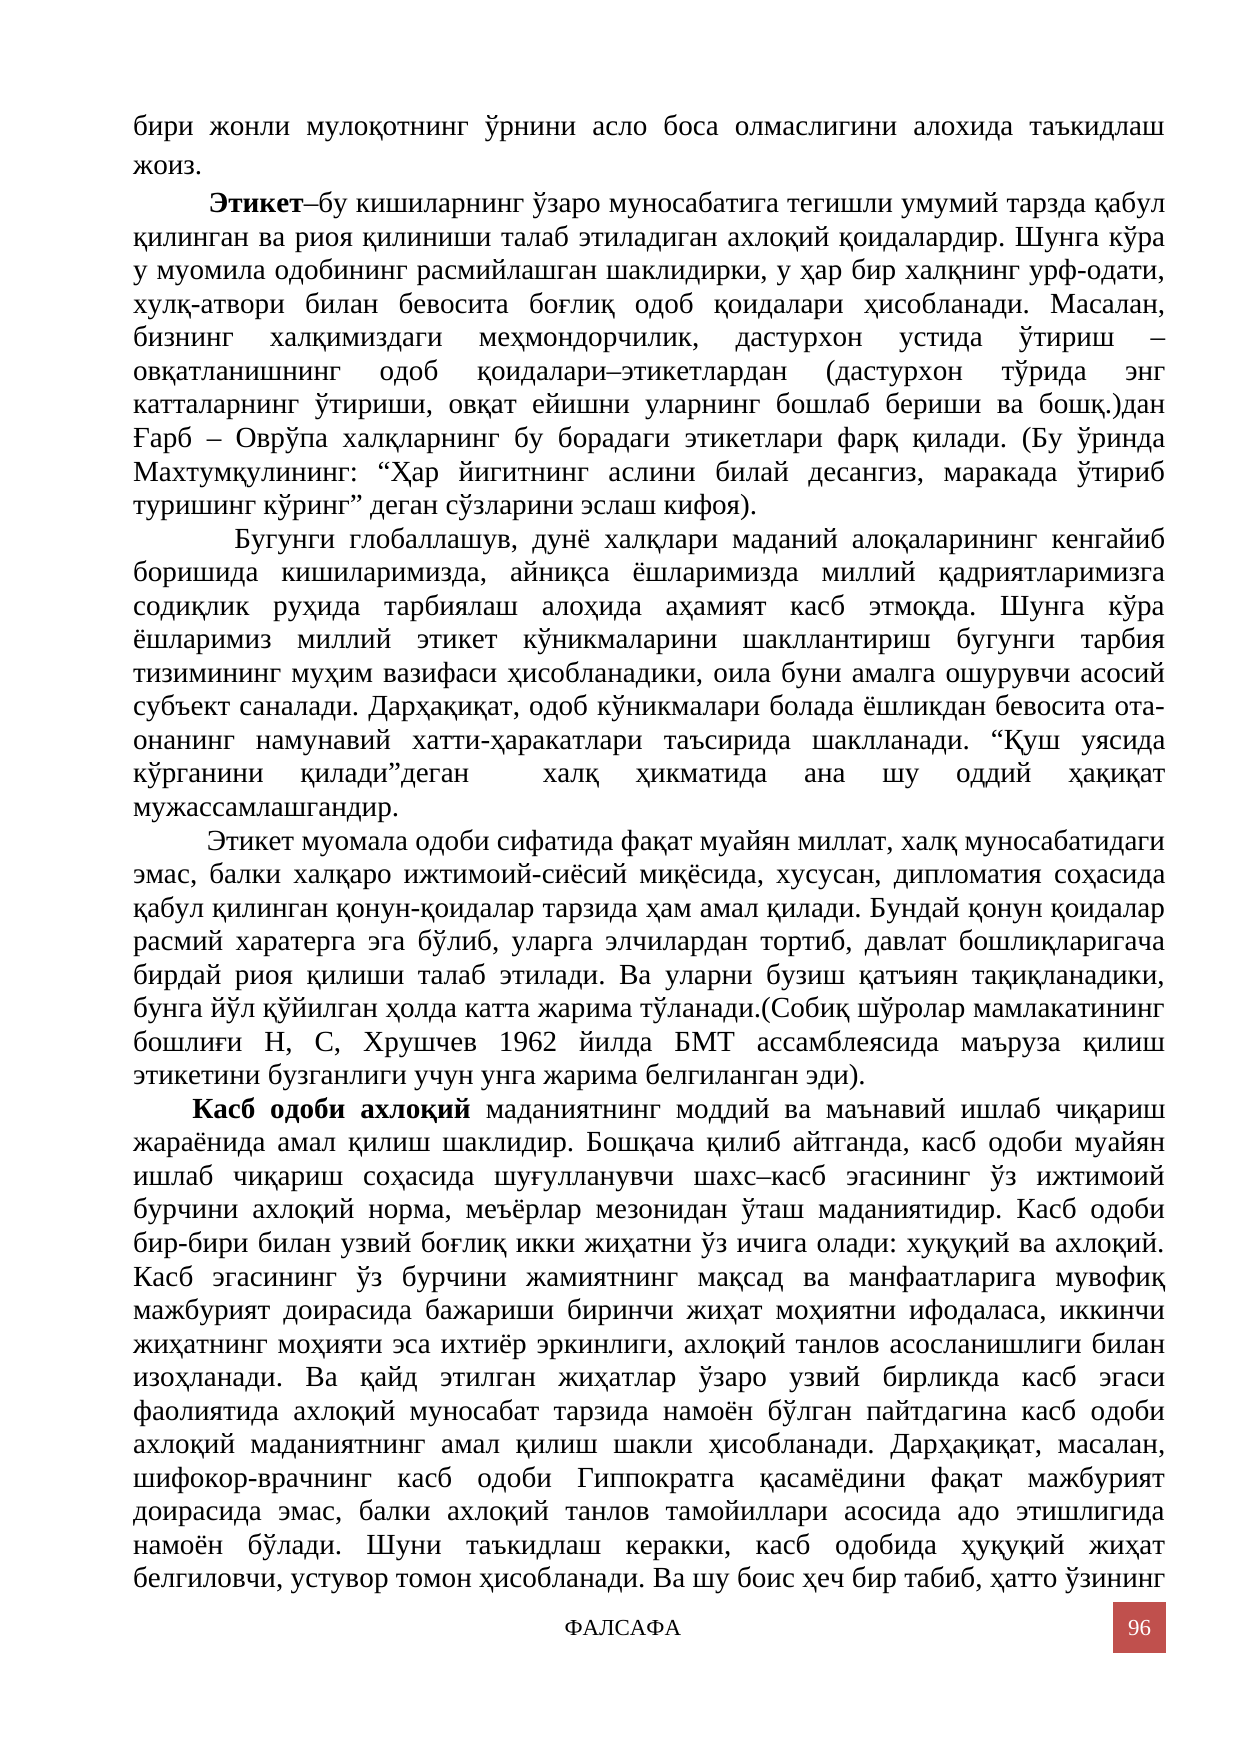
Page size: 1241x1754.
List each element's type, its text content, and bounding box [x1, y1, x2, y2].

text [133, 1091, 1166, 1594]
text Этикет муомала одоби сифатида фақат муайян миллат, халқ муносабатидаги эмас, балки халқаро ижтимоий-сиёсий миқёсида, хусусан, дипломатия соҳасида қабул қилинган қонун-қоидалар тарзида ҳам амал қилади. Бундай қонун қоидалар расмий харатерга эга бўлиб, уларга элчилардан тортиб, давлат бошлиқларигача бирдай риоя қилиши талаб этилади. Ва уларни бузиш қатъиян тақиқланадики, бунга йўл қўйилган ҳолда катта жарима тўланади.(Собиқ шўролар мамлакатининг бошлиғи Н, С, Хрушчев 1962 йилда БМТ ассамблеясида маъруза қилиш этикетини бузганлиги учун унга жарима белгиланган эди). [133, 823, 1166, 1091]
text Этикет–бу кишиларнинг ўзаро муносабатига тегишли умумий тарзда қабул қилинган ва риоя қилиниши талаб этиладиган ахлоқий қоидалардир. Шунга кўра у муомила одобининг расмийлашган шаклидирки, у ҳар бир халқнинг урф-одати, хулқ-атвори билан бевосита боғлиқ одоб қоидалари ҳисобланади. Масалан, бизнинг халқимиздаги меҳмондорчилик, дастурхон устида ўтириш – овқатланишнинг одоб қоидалари–этикетлардан (дастурхон тўрида энг катталарнинг ўтириши, овқат ейишни уларнинг бошлаб бериши ва бошқ.)дан Ғарб – Оврўпа халқларнинг бу борадаги этикетлари фарқ қилади. (Бу ўринда Махтумқулининг: “Ҳар йигитнинг аслини билай десангиз, маракада ўтириб туришинг кўринг” деган сўзларини эслаш кифоя). [133, 185, 1166, 521]
text Бугунги глобаллашув, дунё халқлари маданий алоқаларининг кенгайиб боришида кишиларимизда, айниқса ёшларимизда миллий қадриятларимизга содиқлик руҳида тарбиялаш алоҳида аҳамият касб этмоқда. Шунга кўра ёшларимиз миллий этикет кўникмаларини шакллантириш бугунги тарбия тизимининг муҳим вазифаси ҳисобланадики, оила буни амалга ошурувчи асосий субъект саналади. Дарҳақиқат, одоб кўникмалари болада ёшликдан бевосита ота-онанинг намунавий хатти-ҳаракатлари таъсирида шаклланади. “Қуш уясида кўрганини қилади”деган халқ ҳикматида ана шу оддий ҳақиқат мужассамлашгандир. [133, 521, 1166, 823]
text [133, 108, 1166, 180]
